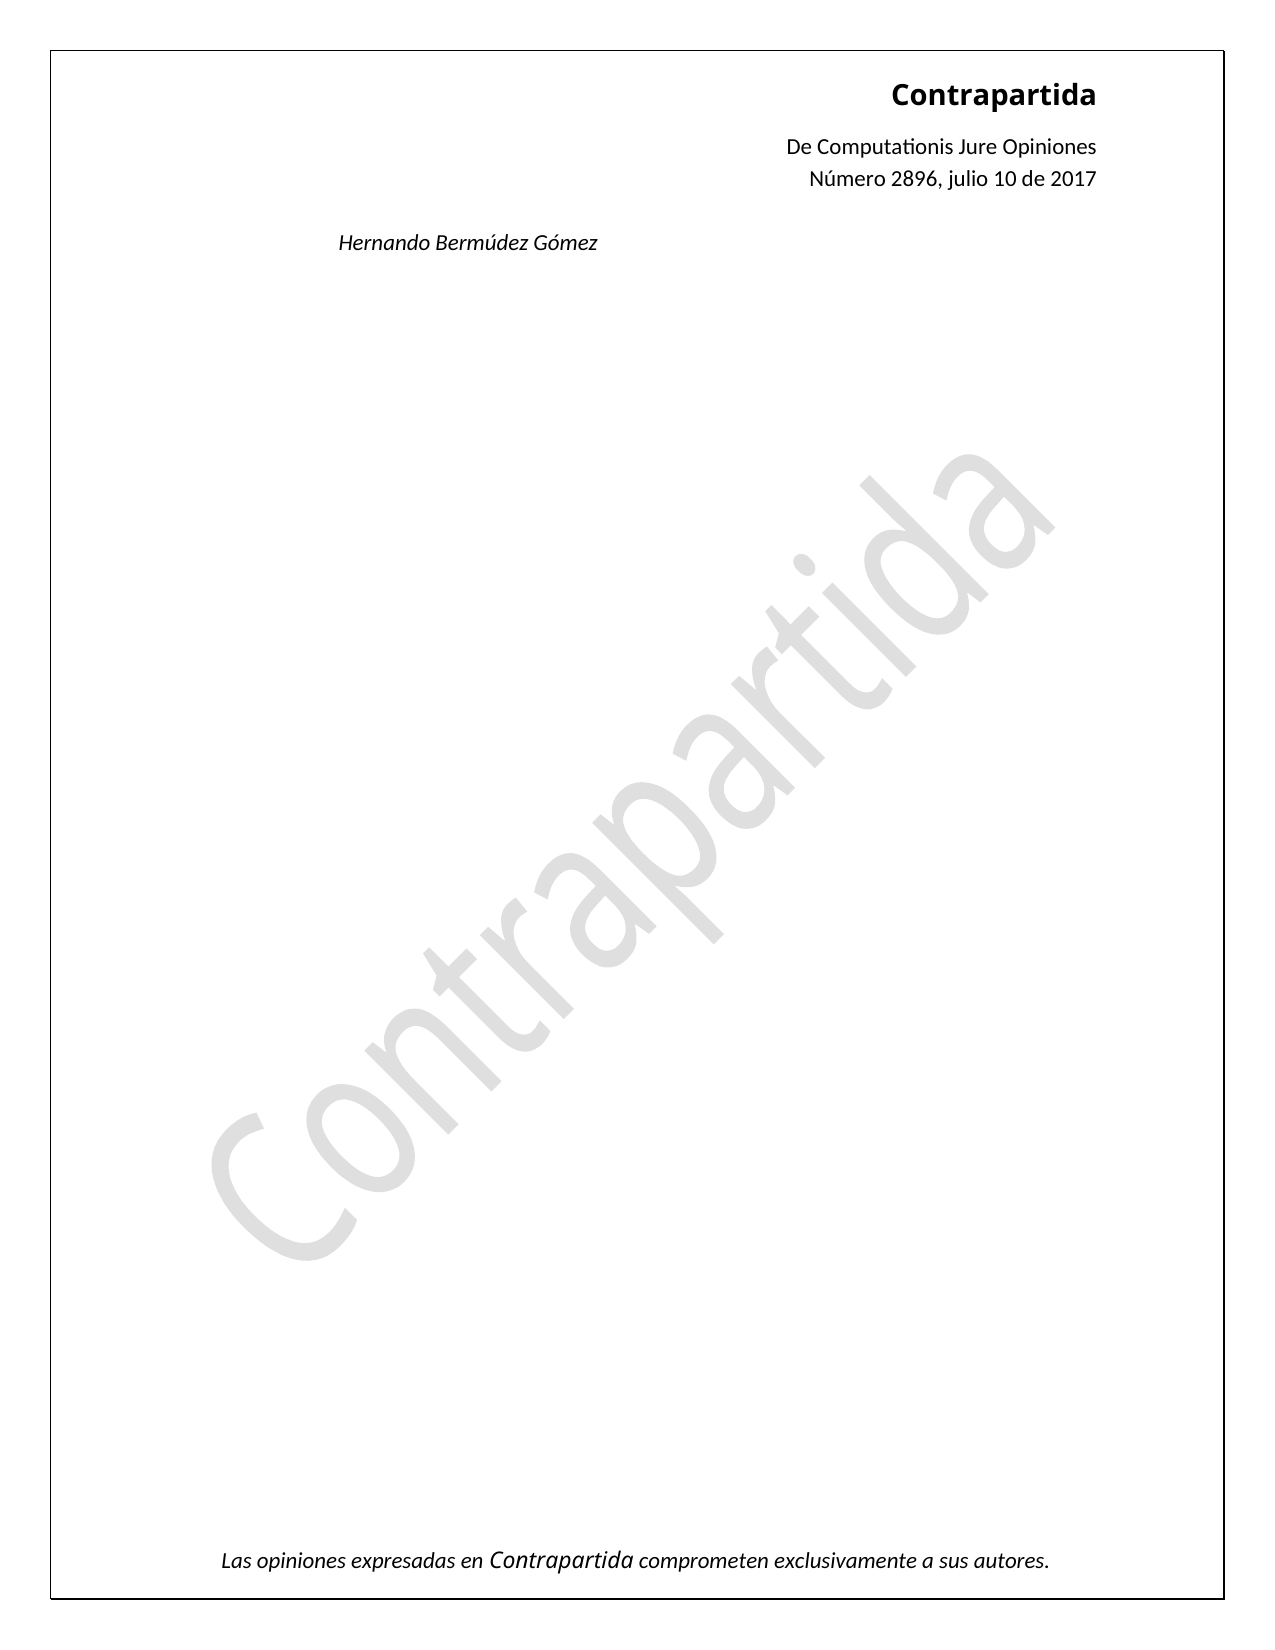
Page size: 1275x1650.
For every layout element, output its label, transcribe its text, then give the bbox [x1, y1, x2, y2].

text Hernando Bermúdez Gómez [177, 228, 600, 256]
